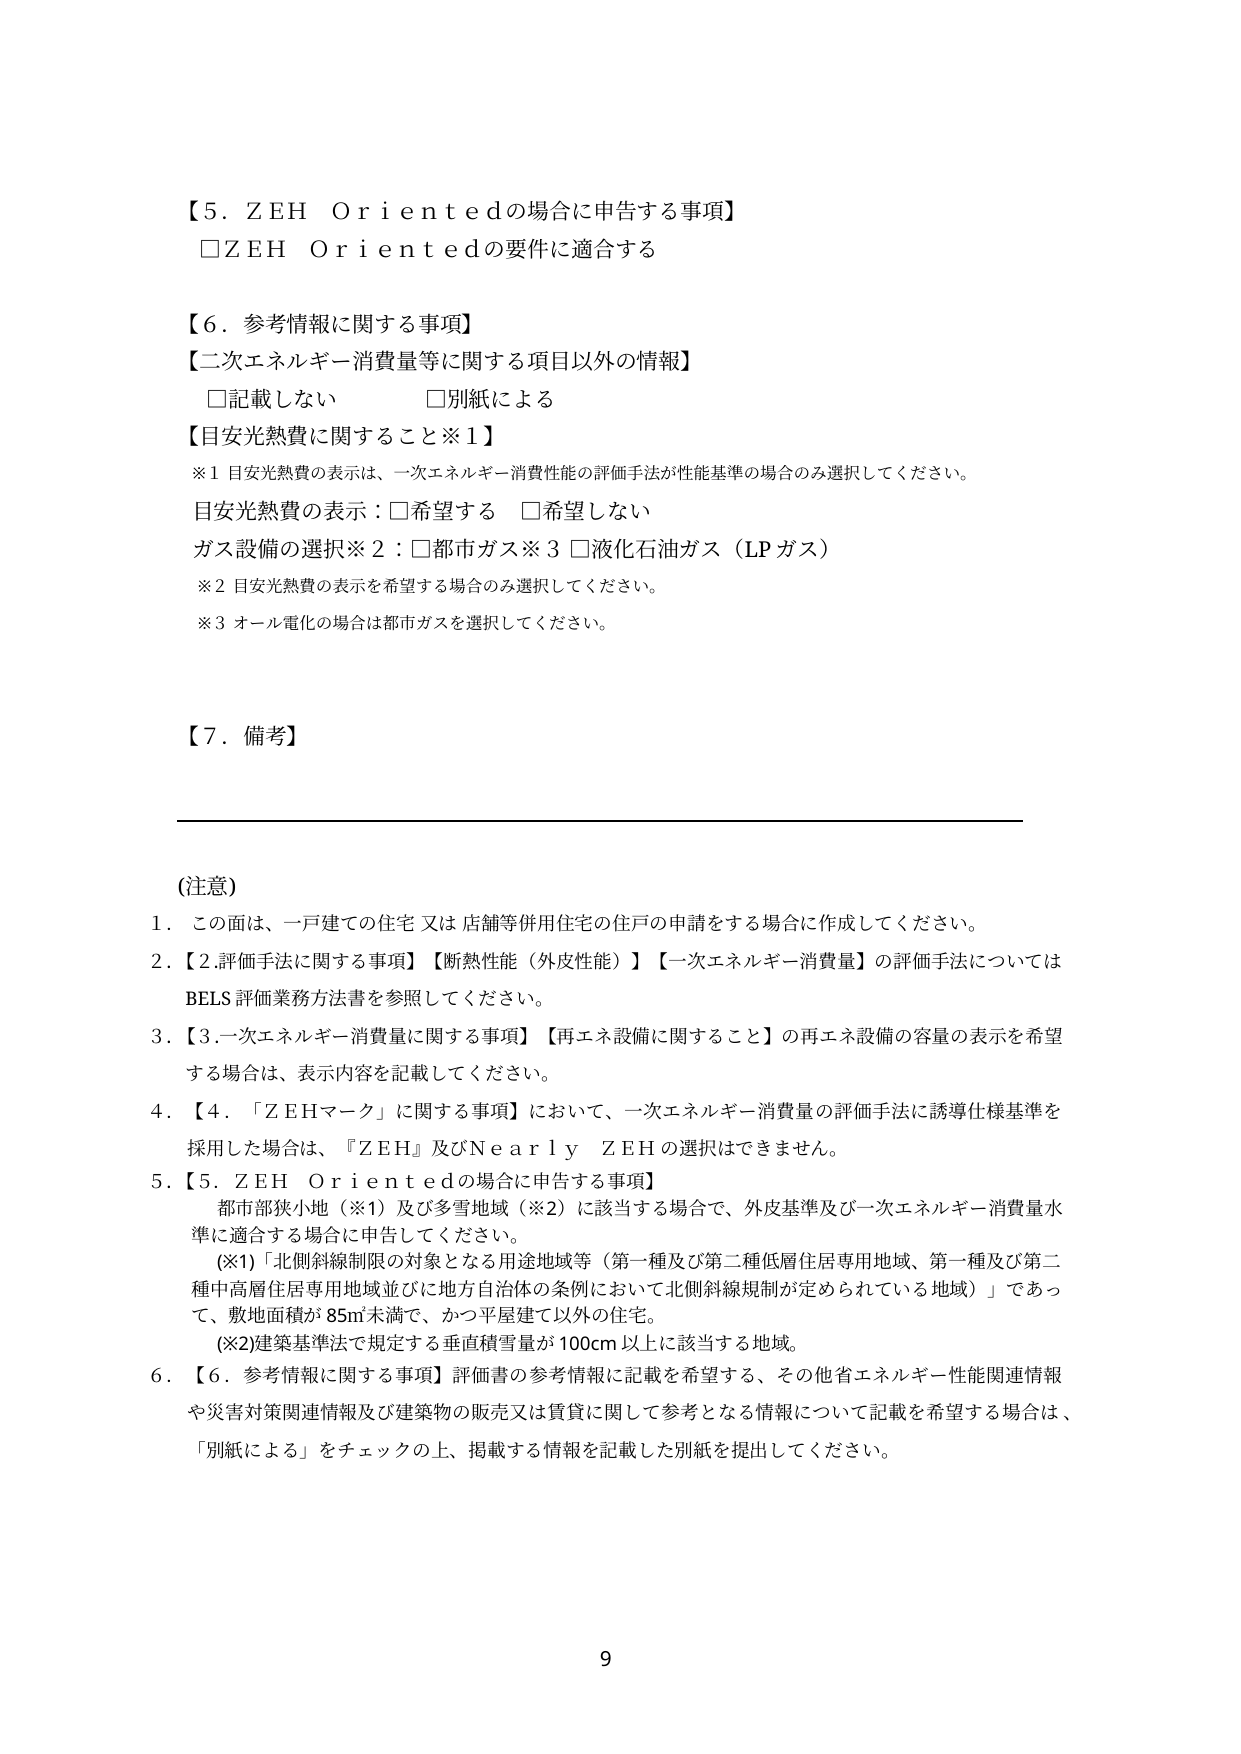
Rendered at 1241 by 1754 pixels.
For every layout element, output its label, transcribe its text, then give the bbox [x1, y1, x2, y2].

text 【７．備考】 [148, 716, 1063, 754]
text 都市部狭小地（※1）及び多雪地域（※2）に該当する場合で、外皮基準及び一次エネルギー消費量水準に適合する場合に申告してください。 [191, 1193, 1063, 1247]
text ※１ 目安光熱費の表示は、一次エネルギー消費性能の評価手法が性能基準の場合のみ選択してください。 [148, 454, 1063, 491]
text 【二次エネルギー消費量等に関する項目以外の情報】 [148, 341, 1063, 379]
text 【目安光熱費に関すること※１】 [148, 416, 1063, 454]
text (注意) [148, 866, 1063, 904]
text 目安光熱費の表示：□希望する □希望しない [148, 491, 1063, 529]
text １． この面は、一戸建ての住宅 又は 店舗等併用住宅の住戸の申請をする場合に作成してください。 [148, 904, 1063, 941]
text 【６．参考情報に関する事項】 [148, 304, 1063, 341]
text ３. 【３.一次エネルギー消費量に関する事項】【再エネ設備に関すること】の再エネ設備の容量の表示を希望する場合は、表示内容を記載してください。 [148, 1016, 1063, 1091]
text ※３ オール電化の場合は都市ガスを選択してください。 [148, 604, 1063, 641]
text ６．【６．参考情報に関する事項】評価書の参考情報に記載を希望する、その他省エネルギー性能関連情報や災害対策関連情報及び建築物の販売又は賃貸に関して参考となる情報について記載を希望する場合は、「別紙による」をチェックの上、掲載する情報を記載した別紙を提出してください。 [148, 1355, 1063, 1468]
text (※2)建築基準法で規定する垂直積雪量が100cm以上に該当する地域。 [191, 1328, 1063, 1355]
text ※２ 目安光熱費の表示を希望する場合のみ選択してください。 [148, 566, 1063, 604]
text ５. 【５．ＺＥＨ Ｏｒｉｅｎｔｅｄの場合に申告する事項】 [148, 1166, 1063, 1193]
text ガス設備の選択※２：□都市ガス※３ □液化石油ガス（LPガス） [192, 529, 1063, 566]
text 【５．ＺＥＨ Ｏｒｉｅｎｔｅｄの場合に申告する事項】 [148, 191, 1063, 229]
text (※1)「北側斜線制限の対象となる用途地域等（第一種及び第二種低層住居専用地域、第一種及び第二種中高層住居専用地域並びに地方自治体の条例において北側斜線規制が定められている地域）」であって、敷地面積が85㎡未満で、かつ平屋建て以外の住宅。 [191, 1247, 1063, 1328]
text □記載しない □別紙による [148, 379, 1063, 416]
text □ＺＥＨ Ｏｒｉｅｎｔｅｄの要件に適合する [148, 229, 1063, 266]
text ２. 【２.評価手法に関する事項】【断熱性能（外皮性能）】【一次エネルギー消費量】の評価手法についてはBELS評価業務方法書を参照してください。 [148, 941, 1063, 1016]
text ４．【４．「ＺＥＨマーク」に関する事項】において、一次エネルギー消費量の評価手法に誘導仕様基準を採用した場合は、『ＺＥＨ』及びＮｅａｒｌｙ ＺＥＨ の選択はできません。 [148, 1091, 1063, 1166]
